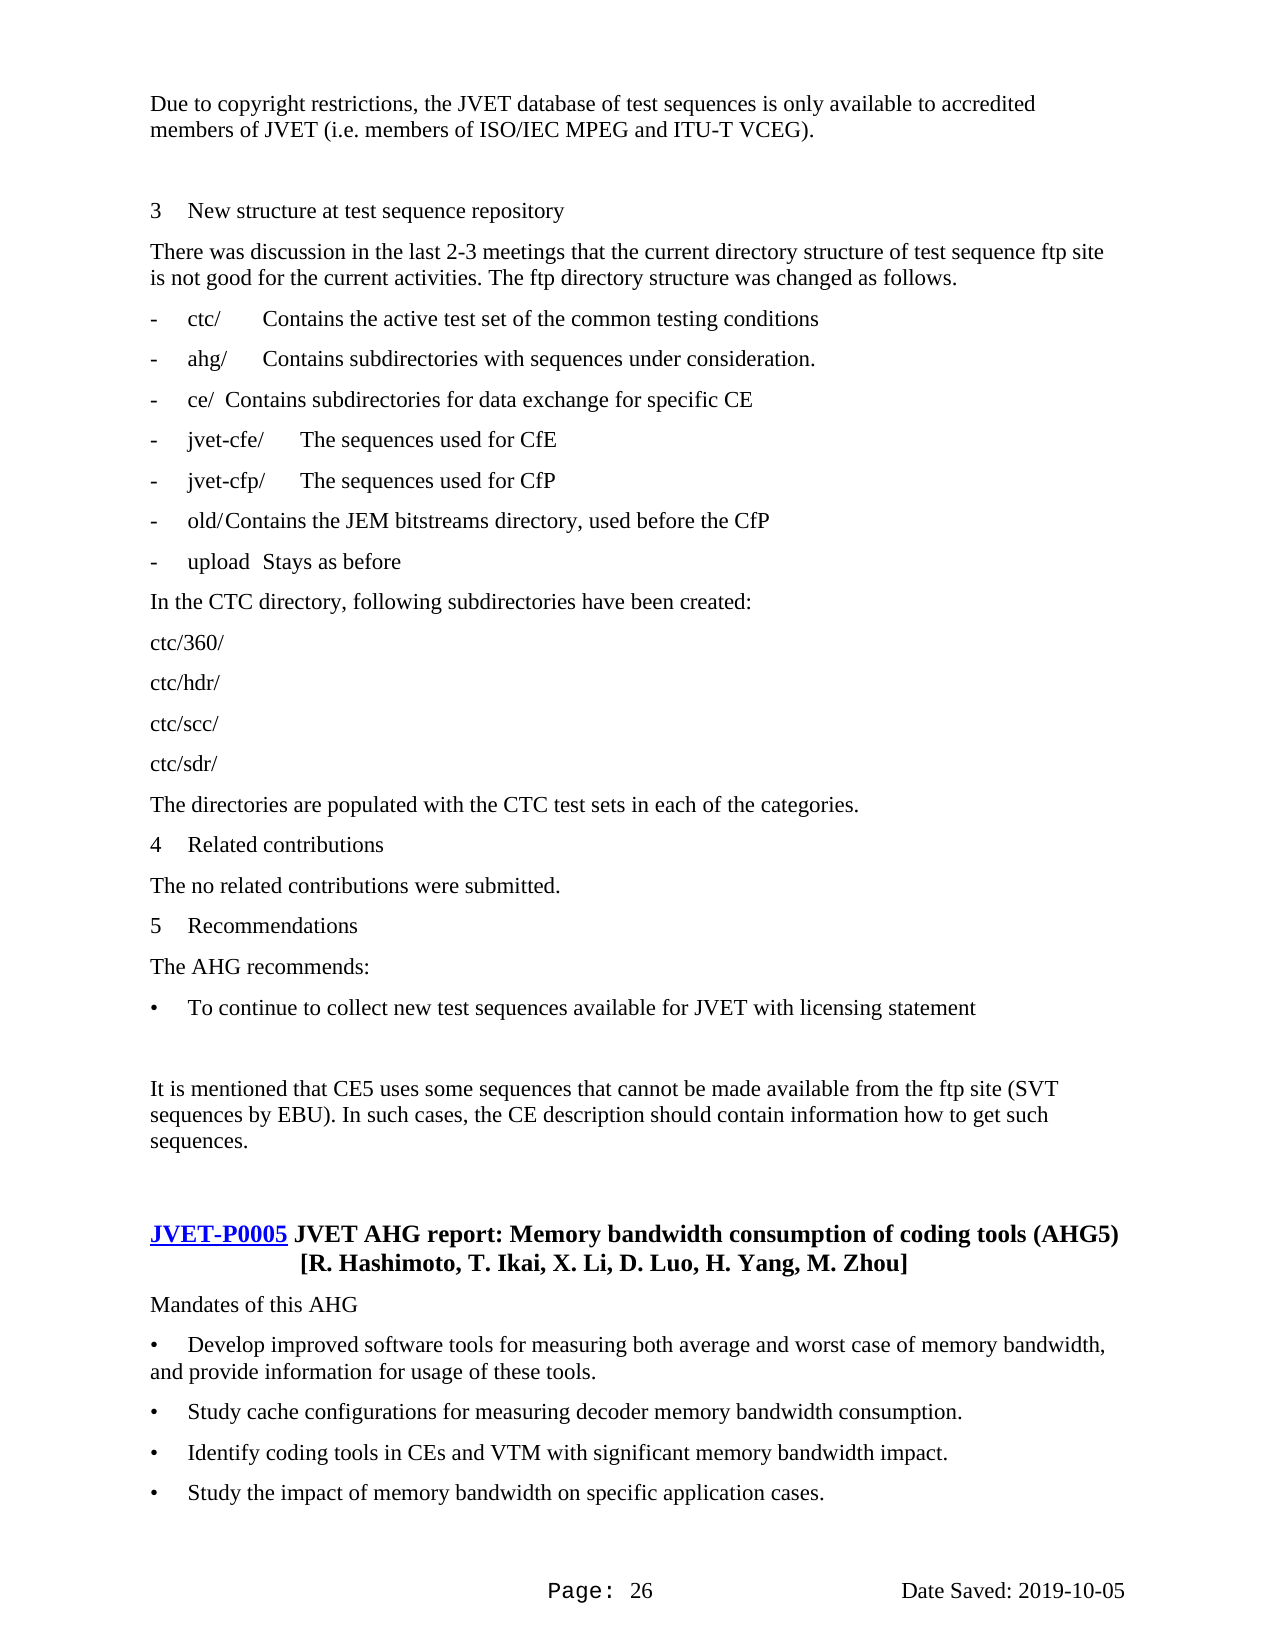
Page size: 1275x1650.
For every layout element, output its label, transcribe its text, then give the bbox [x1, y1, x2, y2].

text • Identify coding tools in CEs and VTM with significant memory bandwidth impact. [150, 1439, 1125, 1465]
text ctc/scc/ [150, 710, 1125, 736]
text In the CTC directory, following subdirectories have been created: [150, 588, 1125, 615]
text - ahg/ Contains subdirectories with sequences under consideration. [150, 345, 1125, 372]
text 5 Recommendations [150, 913, 1125, 939]
text • To continue to collect new test sequences available for JVET with licensing statement [150, 994, 1125, 1020]
text - jvet-cfe/ The sequences used for CfE [150, 426, 1125, 453]
text - jvet-cfp/ The sequences used for CfP [150, 467, 1125, 493]
text 4 Related contributions [150, 832, 1125, 858]
text 3 New structure at test sequence repository [150, 197, 1125, 224]
subtitle JVET-P0005 JVET AHG report: Memory bandwidth consumption of coding tools (AHG5) [R. Hashimoto, T. Ikai, X. Li, D. Luo, H. Yang, M. Zhou] [150, 1219, 1125, 1277]
text - old/ Contains the JEM bitstreams directory, used before the CfP [150, 507, 1125, 534]
text ctc/sdr/ [150, 751, 1125, 777]
text • Study the impact of memory bandwidth on specific application cases. [150, 1479, 1125, 1506]
text • Develop improved software tools for measuring both average and worst case of memory bandwidth, and provide information for usage of these tools. [150, 1331, 1125, 1384]
text The no related contributions were submitted. [150, 872, 1125, 898]
text The directories are populated with the CTC test sets in each of the categories. [150, 791, 1125, 817]
text - upload Stays as before [150, 548, 1125, 574]
text It is mentioned that CE5 uses some sequences that cannot be made available from the ftp site (SVT sequences by EBU). In such cases, the CE description should contain information how to get such sequences. [150, 1075, 1125, 1154]
text There was discussion in the last 2-3 meetings that the current directory structure of test sequence ftp site is not good for the current activities. The ftp directory structure was changed as follows. [150, 238, 1125, 291]
text - ce/ Contains subdirectories for data exchange for specific CE [150, 386, 1125, 412]
text ctc/hdr/ [150, 669, 1125, 696]
text ctc/360/ [150, 629, 1125, 655]
text Due to copyright restrictions, the JVET database of test sequences is only available to accredited members of JVET (i.e. members of ISO/IEC MPEG and ITU-T VCEG). [150, 90, 1125, 143]
text • Study cache configurations for measuring decoder memory bandwidth consumption. [150, 1398, 1125, 1425]
text Mandates of this AHG [150, 1291, 1125, 1317]
text The AHG recommends: [150, 953, 1125, 979]
text - ctc/ Contains the active test set of the common testing conditions [150, 305, 1125, 331]
